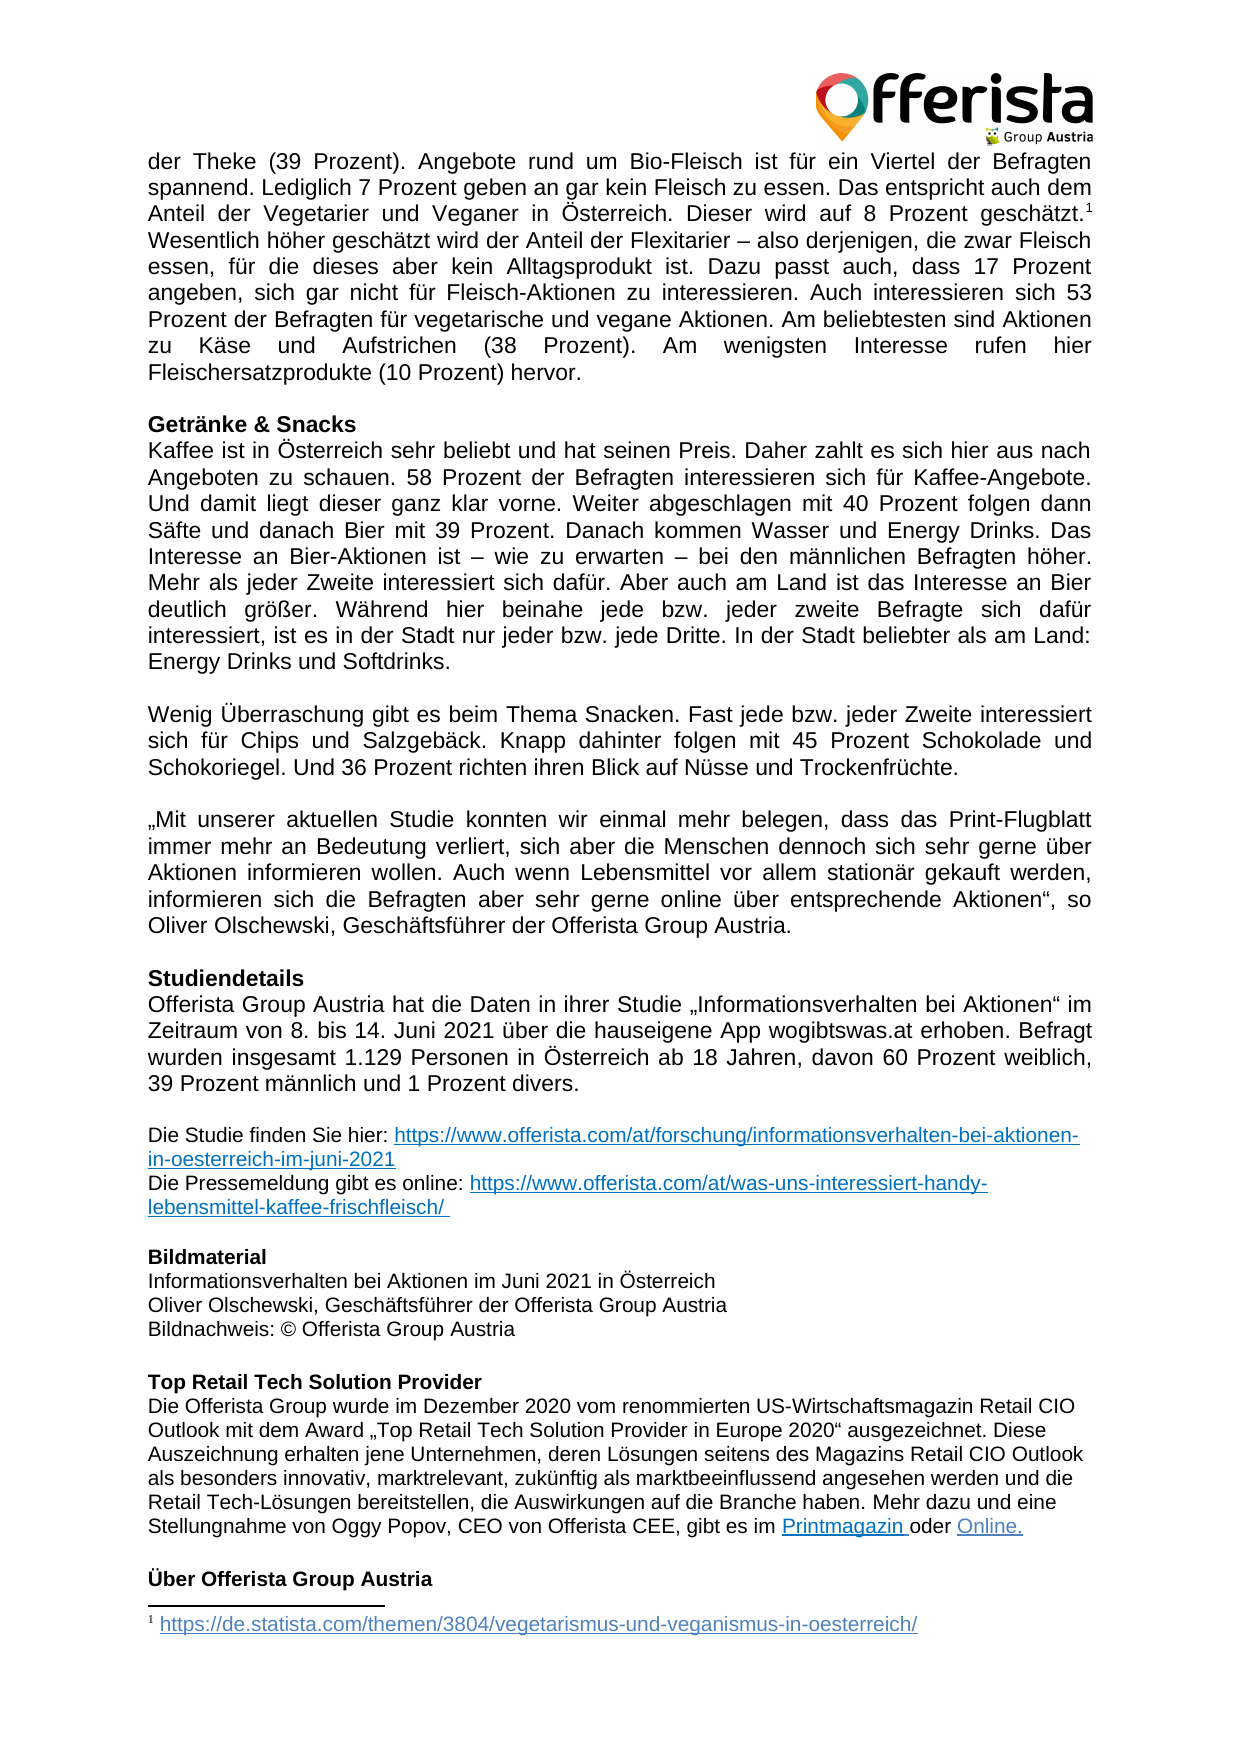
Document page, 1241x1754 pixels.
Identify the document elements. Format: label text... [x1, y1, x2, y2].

text Bildmaterial Informationsverhalten bei Aktionen im Juni 2021 in Österreich Oliver Olschewski, Geschäftsführer der Offerista Group Austria Bildnachweis: © Offerista Group Austria [148, 1219, 1093, 1370]
text Die Offerista Group wurde im Dezember 2020 vom renommierten US-Wirtschaftsmagazin Retail CIO Outlook mit dem Award „Top Retail Tech Solution Provider in Europe 2020“ ausgezeichnet. Diese Auszeichnung erhalten jene Unternehmen, deren Lösungen seitens des Magazins Retail CIO Outlook als besonders innovativ, marktrelevant, zukünftig als marktbeeinflussend angesehen werden und die Retail Tech-Lösungen bereitstellen, die Auswirkungen auf die Branche haben. Mehr dazu und eine Stellungnahme von Oggy Popov, CEO von Offerista CEE, gibt es im Printmagazin oder Online. [148, 1394, 1093, 1538]
text Offerista Group Austria hat die Daten in ihrer Studie „Informationsverhalten bei Aktionen“ im Zeitraum von 8. bis 14. Juni 2021 über die hauseigene App wogibtswas.at erhoben. Befragt wurden insgesamt 1.129 Personen in Österreich ab 18 Jahren, davon 60 Prozent weiblich, 39 Prozent männlich und 1 Prozent divers. [148, 991, 1093, 1096]
text Kaffee ist in Österreich sehr beliebt und hat seinen Preis. Daher zahlt es sich hier aus nach Angeboten zu schauen. 58 Prozent der Befragten interessieren sich für Kaffee-Angebote. Und damit liegt dieser ganz klar vorne. Weiter abgeschlagen mit 40 Prozent folgen dann Säfte und danach Bier mit 39 Prozent. Danach kommen Wasser und Energy Drinks. Das Interesse an Bier-Aktionen ist – wie zu erwarten – bei den männlichen Befragten höher. Mehr als jeder Zweite interessiert sich dafür. Aber auch am Land ist das Interesse an Bier deutlich größer. Während hier beinahe jede bzw. jeder zweite Befragte sich dafür interessiert, ist es in der Stadt nur jeder bzw. jede Dritte. In der Stadt beliebter als am Land: Energy Drinks und Softdrinks. [148, 437, 1093, 675]
text Die Pressemeldung gibt es online: https://www.offerista.com/at/was-uns-interessiert-handy-lebensmittel-kaffee-frischfleisch/ [148, 1171, 1093, 1219]
text Studiendetails [148, 964, 1093, 991]
text Über Offerista Group Austria [148, 1538, 1093, 1590]
text Wenig Überraschung gibt es beim Thema Snacken. Fast jede bzw. jeder Zweite interessiert sich für Chips und Salzgebäck. Knapp dahinter folgen mit 45 Prozent Schokolade und Schokoriegel. Und 36 Prozent richten ihren Blick auf Nüsse und Trockenfrüchte. [148, 701, 1093, 780]
text Top Retail Tech Solution Provider [148, 1370, 1093, 1394]
text „Mit unserer aktuellen Studie konnten wir einmal mehr belegen, dass das Print-Flugblatt immer mehr an Bedeutung verliert, sich aber die Menschen dennoch sich sehr gerne über Aktionen informieren wollen. Auch wenn Lebensmittel vor allem stationär gekauft werden, informieren sich die Befragten aber sehr gerne online über entsprechende Aktionen“, so Oliver Olschewski, Geschäftsführer der Offerista Group Austria. [148, 806, 1093, 938]
picture [816, 73, 1093, 146]
text Getränke & Snacks [148, 411, 1093, 437]
text Die Studie finden Sie hier: https://www.offerista.com/at/forschung/informationsverhalten-bei-aktionen-in-oesterreich-im-juni-2021 [148, 1123, 1093, 1171]
